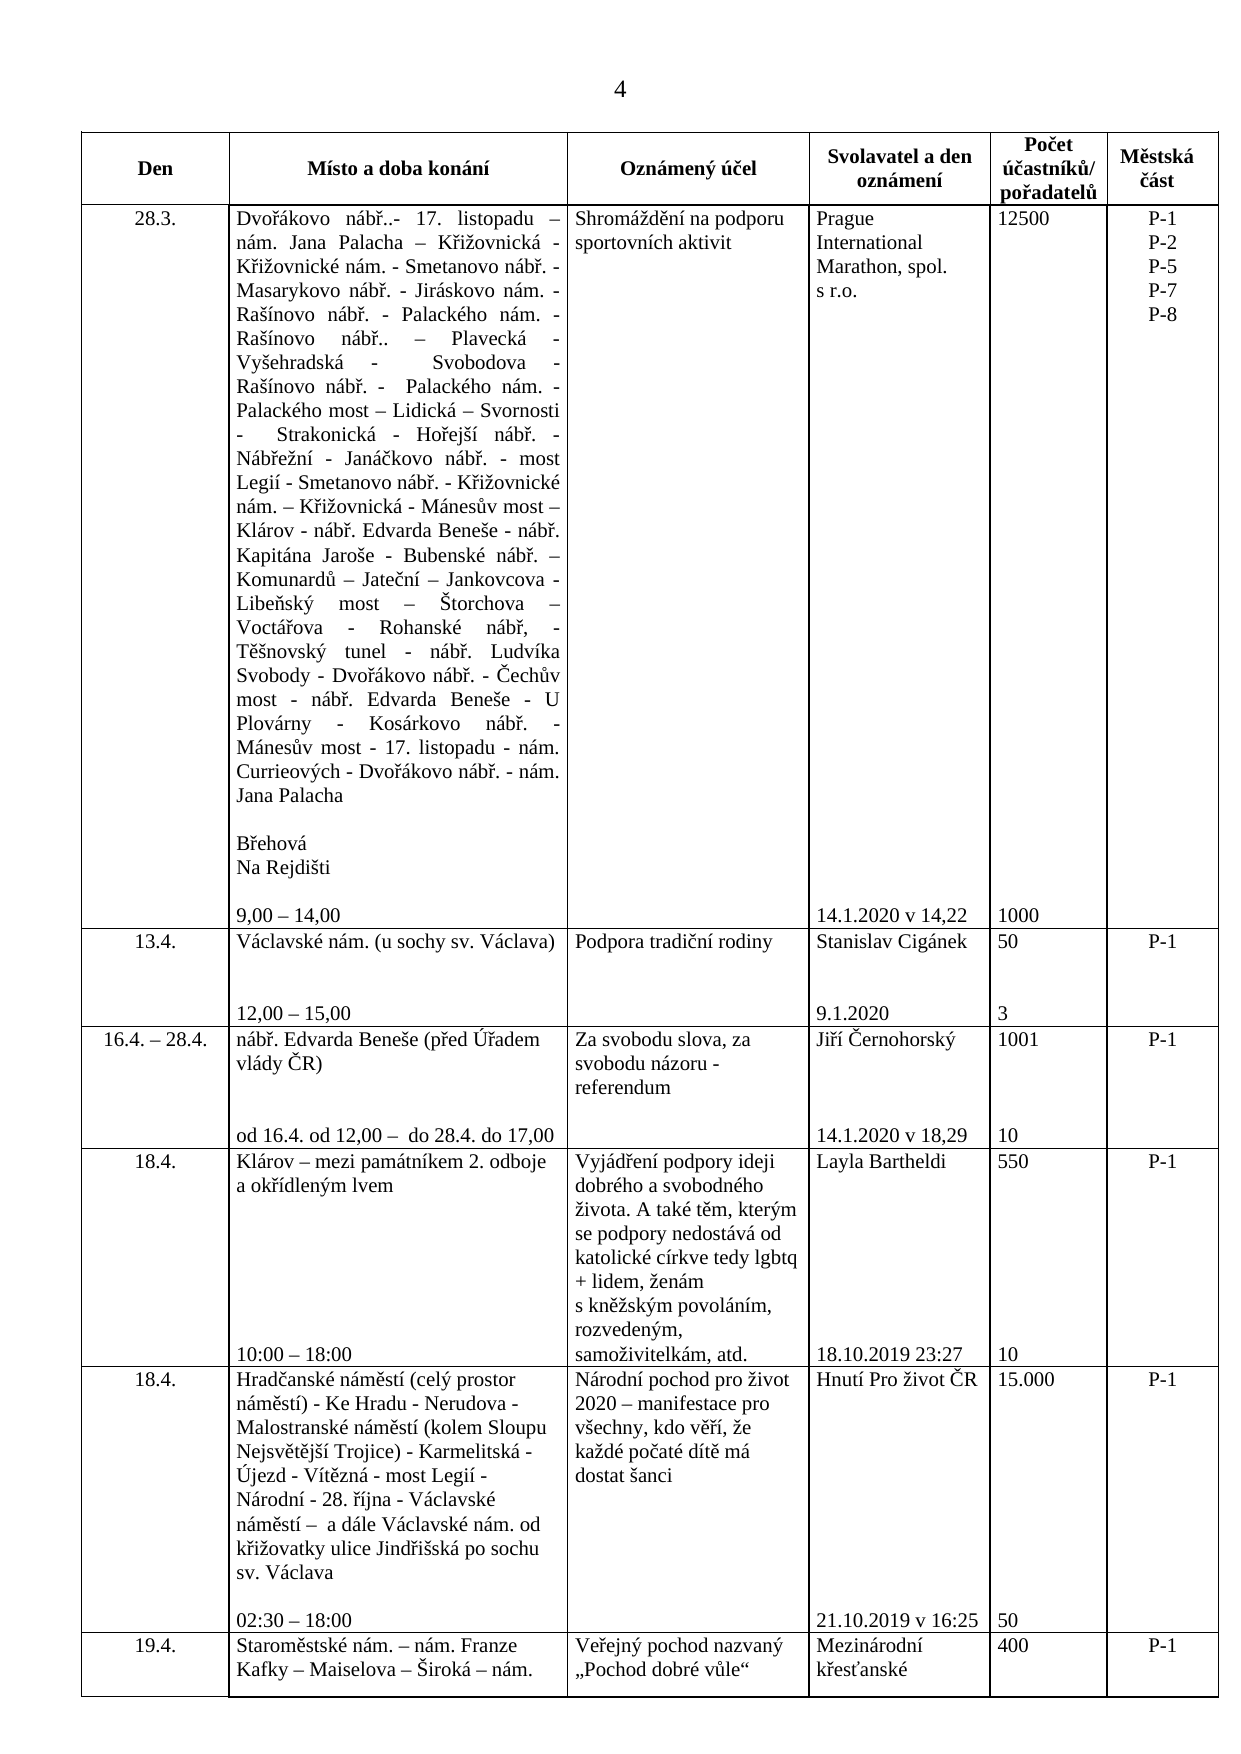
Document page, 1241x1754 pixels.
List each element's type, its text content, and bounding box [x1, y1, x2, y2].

table_cell Layla Bartheldi 18.10.2019 23:27 [810, 1149, 989, 1366]
table_cell P-1 [1108, 929, 1218, 1026]
table_header Oznámený účel [568, 133, 809, 204]
table_header Městská část [1108, 133, 1218, 204]
table_cell 18.4. [82, 1149, 228, 1366]
table_cell 400 10 [991, 1633, 1106, 1696]
table_cell Klárov – mezi památníkem 2. odboje a okřídleným lvem 10:00 – 18:00 [230, 1149, 567, 1366]
table_cell P-1 P-2 P-5 P-7 P-8 [1108, 206, 1218, 927]
table_cell Hnutí Pro život ČR 21.10.2019 v 16:25 [810, 1367, 989, 1632]
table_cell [230, 1633, 567, 1696]
table_cell Shromáždění na podporu sportovních aktivit [568, 206, 808, 927]
table_cell Stanislav Cigánek 9.1.2020 [810, 929, 989, 1026]
table_cell nábř. Edvarda Beneše (před Úřadem vlády ČR) od 16.4. od 12,00 – do 28.4. do 17,00 [230, 1027, 567, 1147]
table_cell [810, 1633, 989, 1696]
table_cell Jiří Černohorský 14.1.2020 v 18,29 [810, 1027, 989, 1147]
table_cell P-1 [1108, 1633, 1218, 1696]
table_cell 28.3. [82, 205, 228, 927]
table_header Den [82, 133, 229, 204]
table_cell 15.000 50 [991, 1367, 1106, 1632]
table_cell P-1 [1108, 1149, 1218, 1366]
table_cell Podpora tradiční rodiny [568, 929, 808, 1026]
table_cell 550 10 [991, 1149, 1106, 1366]
table_header Místo a doba konání [230, 133, 567, 204]
table_cell Hradčanské náměstí (celý prostor náměstí) - Ke Hradu - Nerudova - Malostranské náměstí (kolem Sloupu Nejsvětější Trojice) - Karmelitská - Újezd - Vítězná - most Legií - Národní - 28. října - Václavské náměstí – a dále Václavské nám. od křižovatky ulice Jindřišská po sochu sv. Václava 02:30 – 18:00 [230, 1367, 567, 1632]
table_cell P-1 [1108, 1027, 1218, 1147]
table_cell Václavské nám. (u sochy sv. Václava) 12,00 – 15,00 [230, 929, 567, 1026]
table_header Svolavatel a den oznámení [810, 133, 990, 204]
table_cell Národní pochod pro život 2020 – manifestace pro všechny, kdo věří, že každé počaté dítě má dostat šanci [568, 1367, 808, 1632]
table_cell 12500 1000 [991, 206, 1106, 927]
table_header Počet účastníků/ pořadatelů [991, 133, 1107, 204]
table_cell 50 3 [991, 929, 1106, 1026]
table_cell P-1 [1108, 1367, 1218, 1632]
table_cell 1001 10 [991, 1027, 1106, 1147]
table_cell Dvořákovo nábř..- 17. listopadu – nám. Jana Palacha – Křižovnická - Křižovnické nám. - Smetanovo nábř. - Masarykovo nábř. - Jiráskovo nám. - Rašínovo nábř. - Palackého nám. - Rašínovo nábř.. – Plavecká - Vyšehradská - Svobodova - Rašínovo nábř. - Palackého nám. - Palackého most – Lidická – Svornosti - Strakonická - Hořejší nábř. - Nábřežní - Janáčkovo nábř. - most Legií - Smetanovo nábř. - Křižovnické nám. – Křižovnická - Mánesův most – Klárov - nábř. Edvarda Beneše - nábř. Kapitána Jaroše - Bubenské nábř. – Komunardů – Jateční – Jankovcova - Libeňský most – Štorchova – Voctářova - Rohanské nábř, - Těšnovský tunel - nábř. Ludvíka Svobody - Dvořákovo nábř. - Čechův most - nábř. Edvarda Beneše - U Plovárny - Kosárkovo nábř. - Mánesův most - 17. listopadu - nám. Currieových - Dvořákovo nábř. - nám. Jana Palacha Břehová Na Rejdišti 9,00 – 14,00 [230, 206, 567, 927]
table_cell Vyjádření podpory ideji dobrého a svobodného života. A také těm, kterým se podpory nedostává od katolické církve tedy lgbtq + lidem, ženám s kněžským povoláním, rozvedeným, samoživitelkám, atd. [568, 1149, 808, 1366]
table_cell Za svobodu slova, za svobodu názoru - referendum [568, 1027, 808, 1147]
table_cell Prague International Marathon, spol. s r.o. 14.1.2020 v 14,22 [810, 206, 989, 927]
table_cell 13.4. [82, 929, 228, 1026]
table_cell 16.4. – 28.4. [82, 1027, 228, 1147]
table_cell 19.4. [82, 1633, 228, 1696]
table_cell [568, 1633, 808, 1696]
table_cell 18.4. [82, 1367, 228, 1632]
